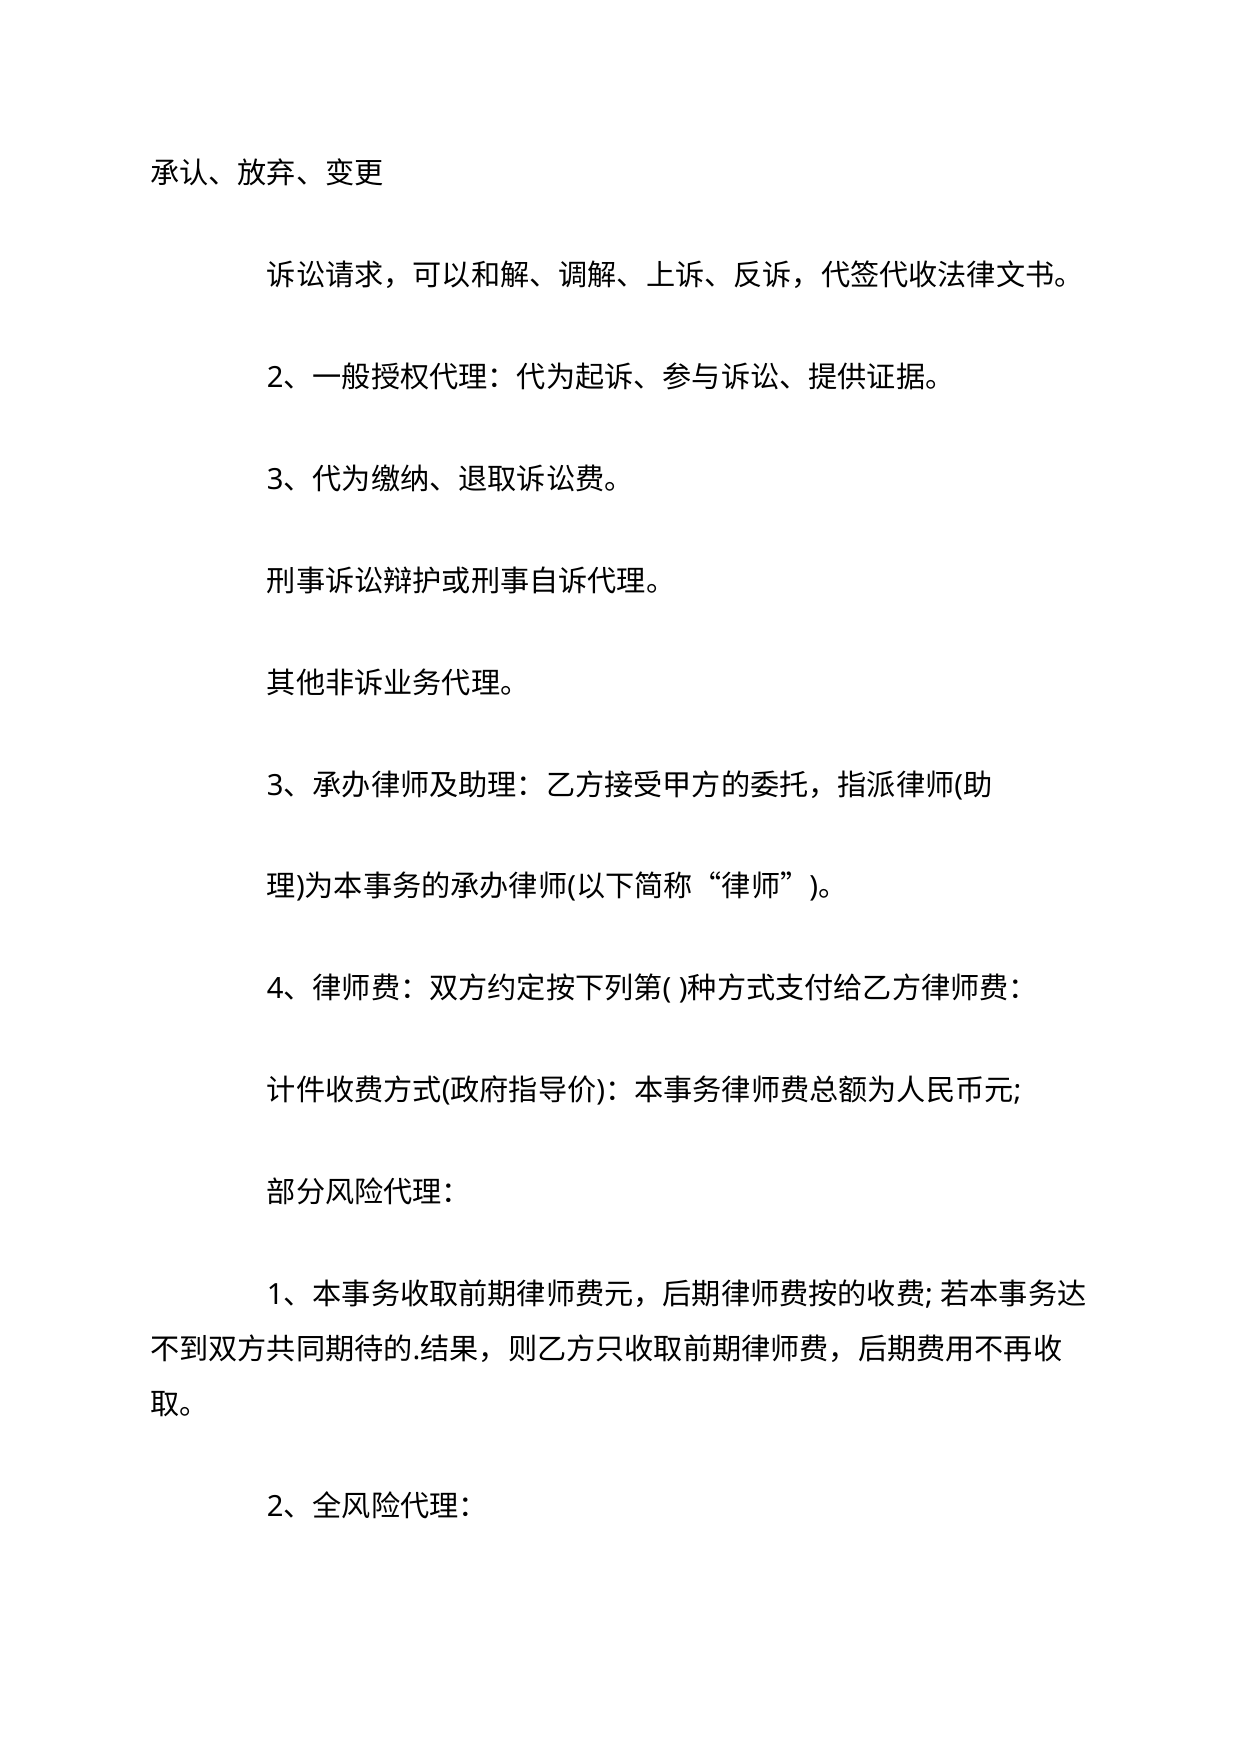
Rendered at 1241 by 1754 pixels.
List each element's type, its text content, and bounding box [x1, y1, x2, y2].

text 理)为本事务的承办律师(以下简称“律师”)。 [150, 863, 1090, 905]
text 刑事诉讼辩护或刑事自诉代理。 [150, 557, 1090, 600]
text 2、一般授权代理：代为起诉、参与诉讼、提供证据。 [150, 353, 1090, 396]
text 2、全风险代理： [150, 1482, 1090, 1525]
text 计件收费方式(政府指导价)：本事务律师费总额为人民币元; [150, 1067, 1090, 1109]
text 诉讼请求，可以和解、调解、上诉、反诉，代签代收法律文书。 [150, 252, 1090, 294]
text 部分风险代理： [150, 1169, 1090, 1211]
text 其他非诉业务代理。 [150, 659, 1090, 702]
text 4、律师费：双方约定按下列第( )种方式支付给乙方律师费： [150, 965, 1090, 1007]
text 3、代为缴纳、退取诉讼费。 [150, 456, 1090, 498]
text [150, 150, 1090, 192]
text 3、承办律师及助理：乙方接受甲方的委托，指派律师(助 [150, 761, 1090, 803]
text 1、本事务收取前期律师费元，后期律师费按的收费; 若本事务达不到双方共同期待的.结果，则乙方只收取前期律师费，后期费用不再收取。 [150, 1271, 1090, 1423]
